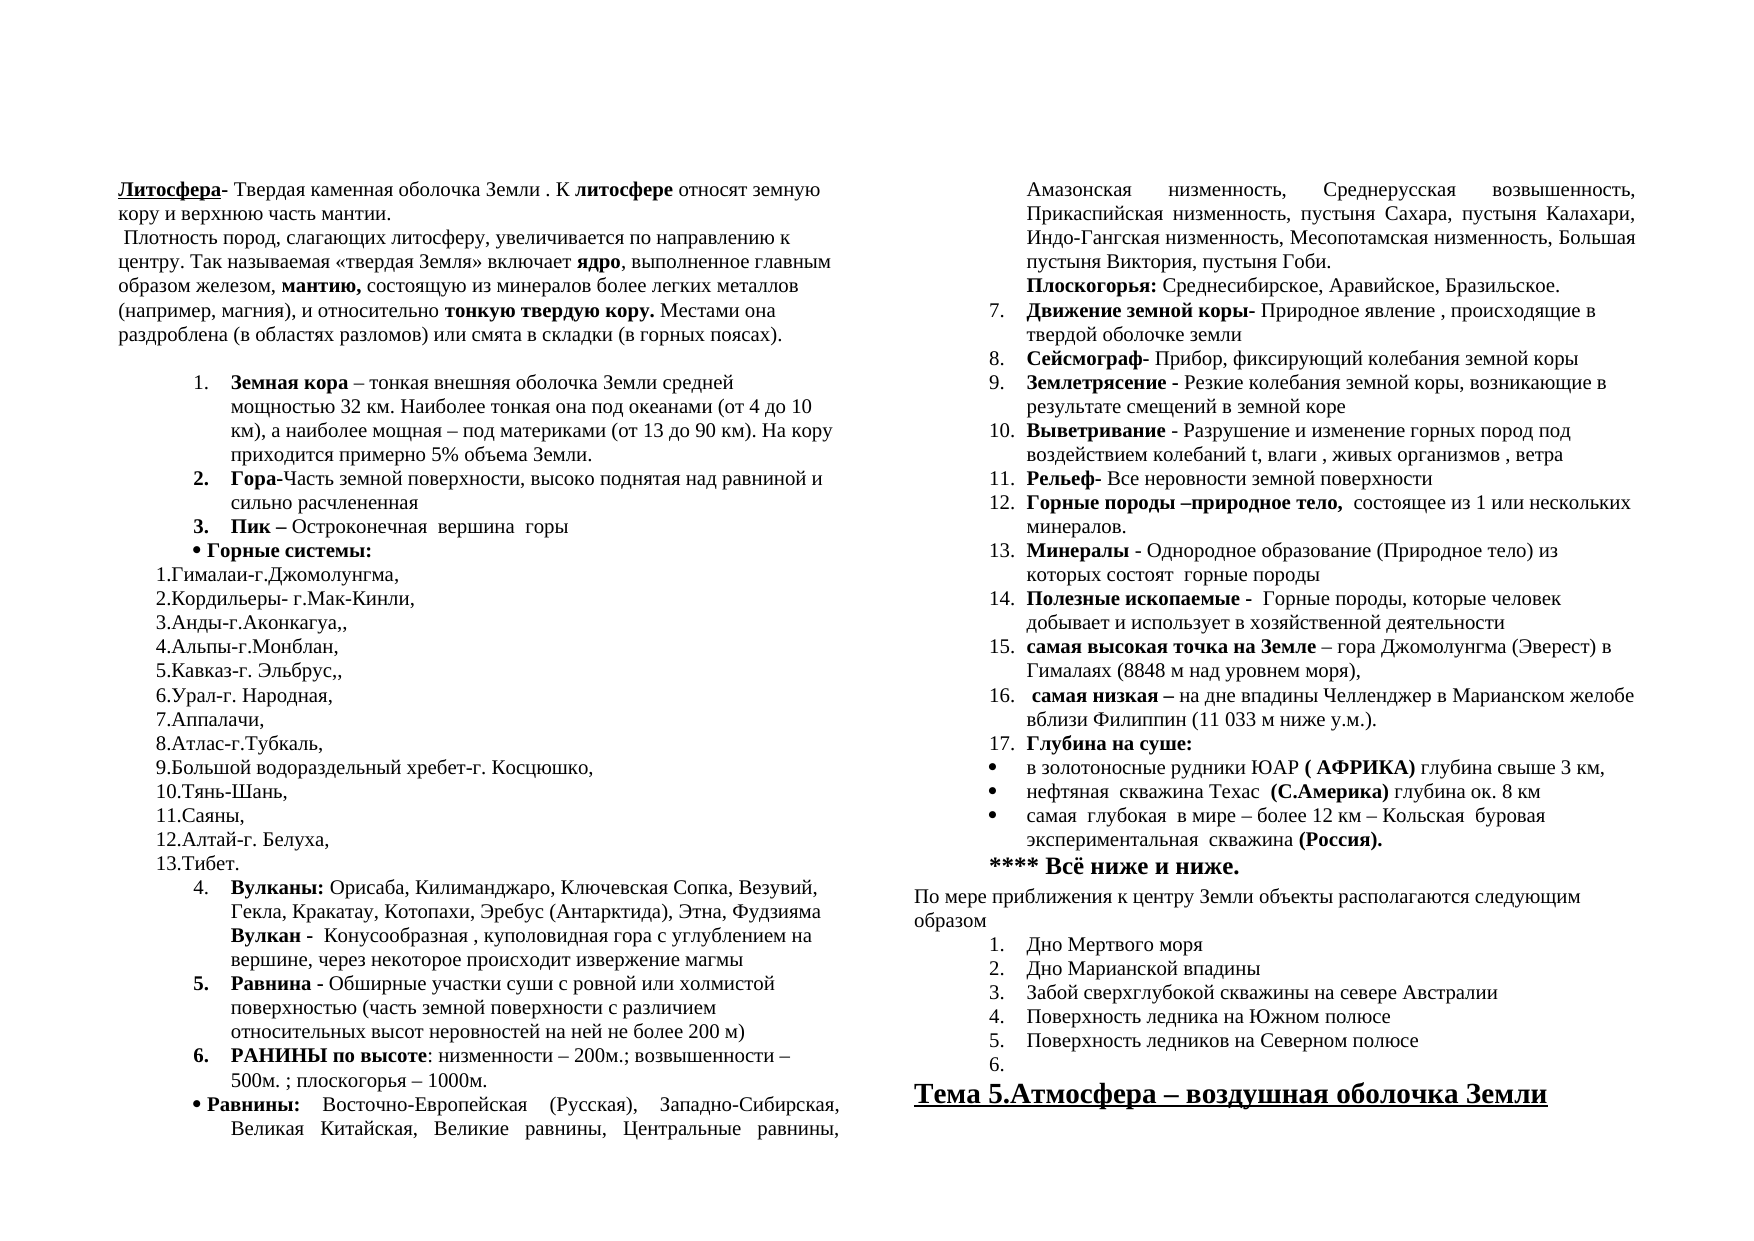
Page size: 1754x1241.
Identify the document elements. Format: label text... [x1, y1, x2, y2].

list Вулканы: Орисаба, Килиманджаро, Ключевская Сопка, Везувий, Гекла, Кракатау, Котопахи, Эребус (Антарктида), Этна, Фудзияма Вулкан - Конусообразная , куполовидная гора с углублением на вершине, через некоторое происходит извержение магмы [193, 875, 840, 971]
text 7.Аппалачи, [156, 707, 840, 731]
list нефтяная скважина Техас (С.Америка) глубина ок. 8 км [989, 779, 1636, 803]
list Плоскогорья: Среднесибирское, Аравийское, Бразильское. [1026, 273, 1636, 297]
list Минералы - Однородное образование (Природное тело) из которых состоят горные породы [989, 538, 1636, 586]
text 3.Анды-г.Аконкагуа,, [156, 610, 840, 634]
text **** Всё ниже и ниже. [989, 851, 1636, 880]
list Горные системы: [193, 538, 840, 562]
list Рельеф- Все неровности земной поверхности [989, 466, 1636, 490]
list Равнина - Обширные участки суши с ровной или холмистой поверхностью (часть земной поверхности с различием относительных высот неровностей на ней не более 200 м) [193, 971, 840, 1043]
list Земная кора – тонкая внешняя оболочка Земли средней мощностью 32 км. Наиболее тонкая она под океанами (от 4 до 10 км), а наиболее мощная – под материками (от 13 до 90 км). На кору приходится примерно 5% объема Земли. [193, 370, 840, 466]
text Плотность пород, слагающих литосферу, увеличивается по направлению к центру. Так называемая «твердая Земля» включает ядро, выполненное главным образом железом, мантию, состоящую из минералов более легких металлов (например, магния), и относительно тонкую твердую кору. Местами она раздроблена (в областях разломов) или смята в складки (в горных поясах). [118, 225, 840, 346]
list самая глубокая в мире – более 12 км – Кольская буровая экспериментальная скважина (Россия). [989, 803, 1636, 851]
text 11.Саяны, [156, 803, 840, 827]
list Пик – Остроконечная вершина горы [193, 514, 840, 538]
text 2.Кордильеры- г.Мак-Кинли, [156, 586, 840, 610]
text 10.Тянь-Шань, [156, 779, 840, 803]
list Движение земной коры- Природное явление , происходящие в твердой оболочке земли [989, 297, 1636, 346]
list в золотоносные рудники ЮАР ( АФРИКА) глубина свыше 3 км, [989, 755, 1636, 779]
list Поверхность ледника на Южном полюсе [989, 1004, 1636, 1028]
list РАНИНЫ по высоте: низменности – 200м.; возвышенности – 500м. ; плоскогорья – 1000м. [193, 1043, 840, 1092]
list Полезные ископаемые - Горные породы, которые человек добывает и использует в хозяйственной деятельности [989, 586, 1636, 634]
list Гора-Часть земной поверхности, высоко поднятая над равниной и сильно расчлененная [193, 466, 840, 514]
text 6.Урал-г. Народная, [156, 682, 840, 707]
text 8.Атлас-г.Тубкаль, [156, 731, 840, 755]
text 5.Кавказ-г. Эльбрус,, [156, 658, 840, 682]
list Сейсмограф- Прибор, фиксирующий колебания земной коры [989, 346, 1636, 370]
list Землетрясение - Резкие колебания земной коры, возникающие в результате смещений в земной коре [989, 370, 1636, 418]
text 9.Большой водораздельный хребет-г. Косцюшко, [156, 755, 840, 779]
list Дно Мертвого моря [989, 932, 1636, 956]
text 1.Гималаи-г.Джомолунгма, [156, 562, 840, 586]
list самая высокая точка на Земле – гора Джомолунгма (Эверест) в Гималаях (8848 м над уровнем моря), [989, 634, 1636, 682]
list Горные породы –природное тело, состоящее из 1 или нескольких минералов. [989, 490, 1636, 538]
text Тема 5.Атмосфера – воздушная оболочка Земли [914, 1076, 1636, 1110]
list Равнины: Восточно-Европейская (Русская), Западно-Сибирская, Великая Китайская, Великие равнины, Центральные равнины, Амазонская низменность, Среднерусская возвышенность, Прикаспийская низменность, пустыня Сахара, пустыня Калахари, Индо-Гангская низменность, Месопотамская низменность, Большая пустыня Виктория, пустыня Гоби. [193, 1092, 840, 1140]
text Литосфера- Твердая каменная оболочка Земли . К литосфере относят земную кору и верхнюю часть мантии. [118, 177, 840, 225]
text 12.Алтай-г. Белуха, [156, 827, 840, 851]
text 4.Альпы-г.Монблан, [156, 634, 840, 658]
text 13.Тибет. [156, 851, 840, 875]
list Поверхность ледников на Северном полюсе [989, 1028, 1636, 1052]
list Дно Марианской впадины [989, 956, 1636, 980]
list Выветривание - Разрушение и изменение горных пород под воздействием колебаний t, влаги , живых организмов , ветра [989, 418, 1636, 466]
list Равнины: Восточно-Европейская (Русская), Западно-Сибирская, Великая Китайская, Великие равнины, Центральные равнины, Амазонская низменность, Среднерусская возвышенность, Прикаспийская низменность, пустыня Сахара, пустыня Калахари, Индо-Гангская низменность, Месопотамская низменность, Большая пустыня Виктория, пустыня Гоби. [989, 177, 1636, 273]
list самая низкая – на дне впадины Челленджер в Марианском желобе вблизи Филиппин (11 033 м ниже у.м.). [989, 682, 1636, 731]
list Забой сверхглубокой скважины на севере Австралии [989, 980, 1636, 1004]
list Глубина на суше: [989, 731, 1636, 755]
subtitle По мере приближения к центру Земли объекты располагаются следующим образом [914, 884, 1636, 932]
